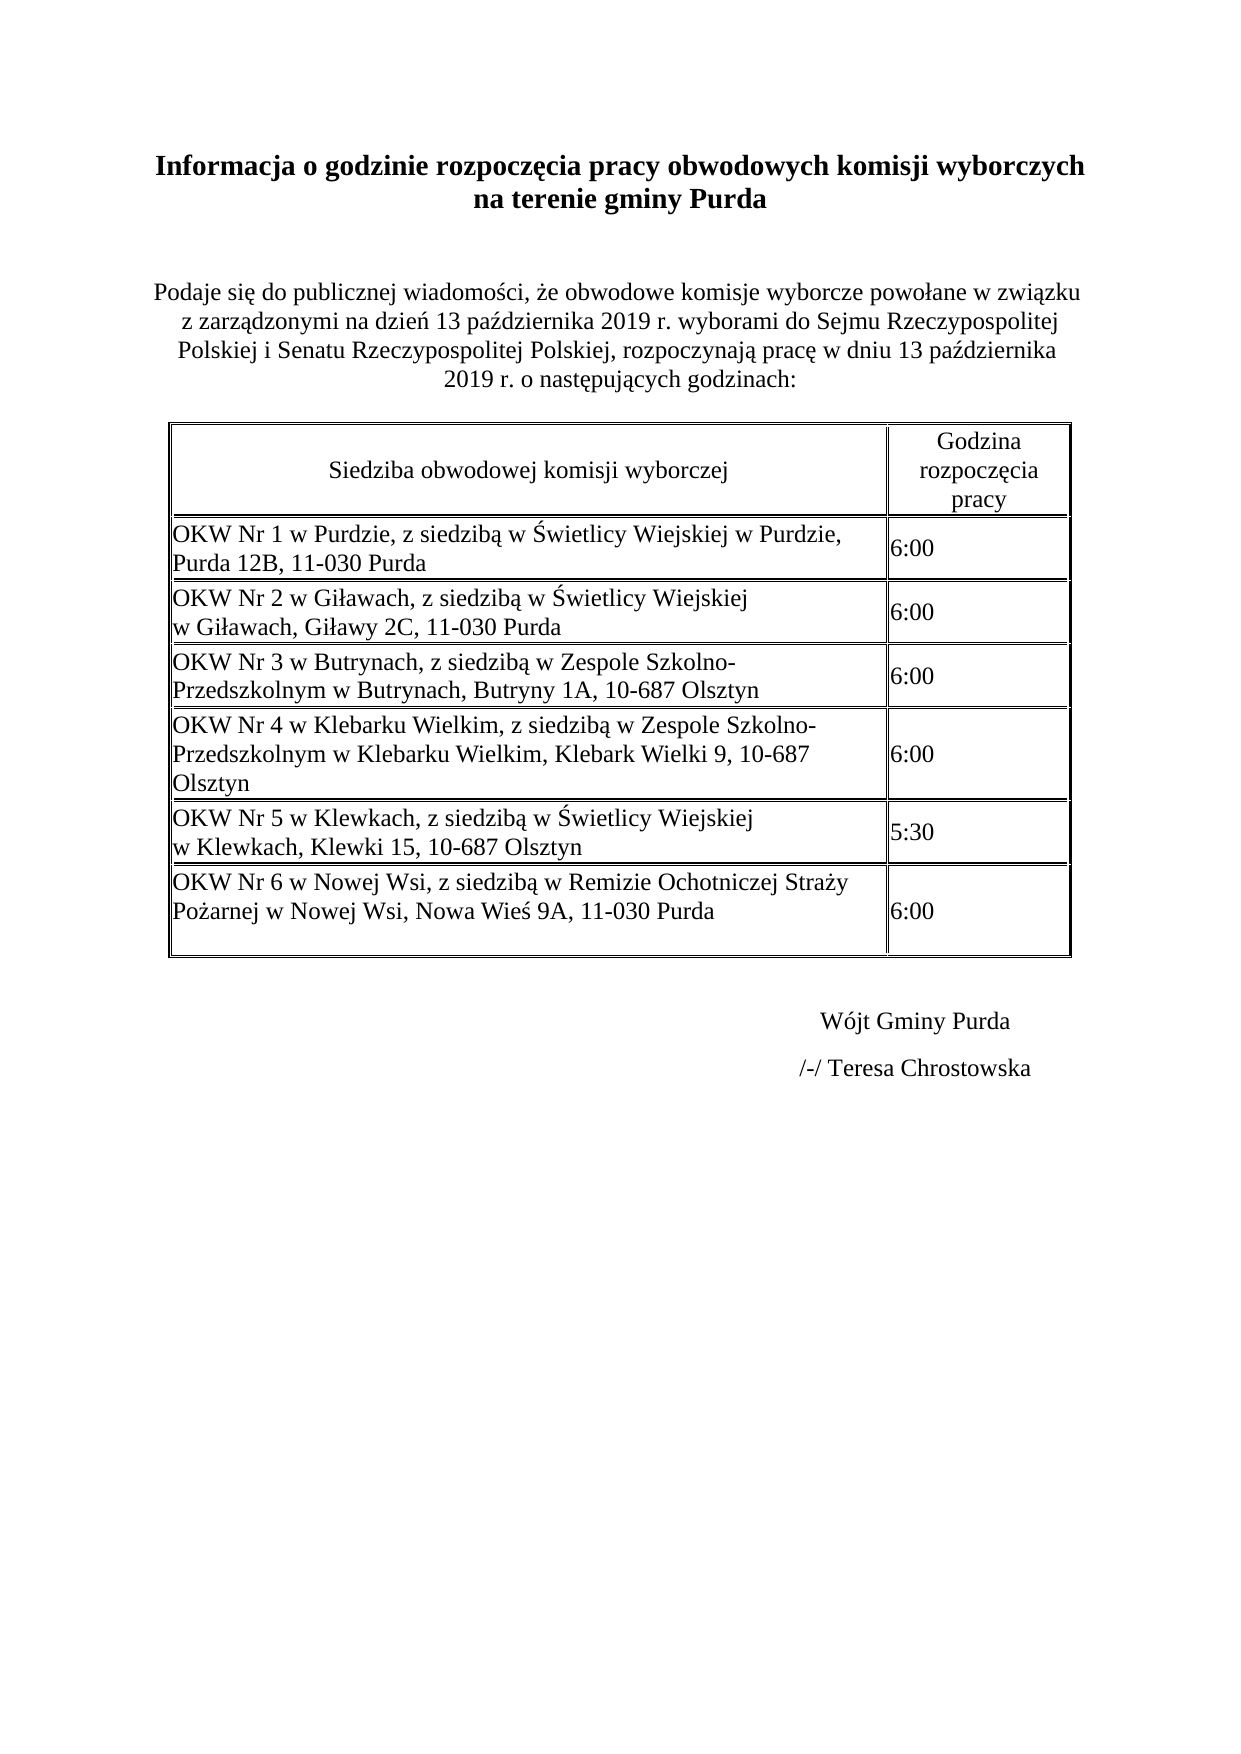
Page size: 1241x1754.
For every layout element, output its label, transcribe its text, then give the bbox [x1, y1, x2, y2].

table_cell 6:00 [888, 642, 1071, 706]
table_cell OKW Nr 5 w Klewkach, z siedzibą w Świetlicy Wiejskiej w Klewkach, Klewki 15, 10-687 Olsztyn [172, 798, 886, 862]
text Podaje się do publicznej wiadomości, że obwodowe komisje wyborcze powołane w związku z zarządzonymi na dzień 13 października 2019 r. wyborami do Sejmu Rzeczypospolitej Polskiej i Senatu Rzeczypospolitej Polskiej, rozpoczynają pracę w dniu 13 października 2019 r. o następujących godzinach: [148, 244, 1093, 392]
table_header Godzina rozpoczęcia pracy [888, 425, 1069, 514]
table_cell 6:00 [889, 514, 1070, 578]
table_cell 6:00 [888, 706, 1071, 798]
table_cell 6:00 [889, 578, 1070, 642]
table_cell 5:30 [889, 798, 1070, 862]
text /-/ Teresa Chrostowska [664, 1053, 1093, 1082]
table_cell OKW Nr 4 w Klebarku Wielkim, z siedzibą w Zespole Szkolno-Przedszkolnym w Klebarku Wielkim, Klebark Wielki 9, 10-687 Olsztyn [170, 706, 887, 798]
table_cell OKW Nr 2 w Giławach, z siedzibą w Świetlicy Wiejskiej w Giławach, Giławy 2C, 11-030 Purda [172, 578, 886, 642]
text Informacja o godzinie rozpoczęcia pracy obwodowych komisji wyborczych na terenie gminy Purda [148, 148, 1093, 215]
text Wójt Gminy Purda [664, 1006, 1093, 1034]
table_cell 6:00 [888, 862, 1070, 955]
table_cell OKW Nr 1 w Purdzie, z siedzibą w Świetlicy Wiejskiej w Purdzie, Purda 12B, 11-030 Purda [172, 514, 886, 578]
table_header Siedziba obwodowej komisji wyborczej [172, 425, 887, 514]
table_cell OKW Nr 3 w Butrynach, z siedzibą w Zespole Szkolno-Przedszkolnym w Butrynach, Butryny 1A, 10-687 Olsztyn [170, 642, 887, 706]
table_cell OKW Nr 6 w Nowej Wsi, z siedzibą w Remizie Ochotniczej Straży Pożarnej w Nowej Wsi, Nowa Wieś 9A, 11-030 Purda [172, 862, 887, 955]
